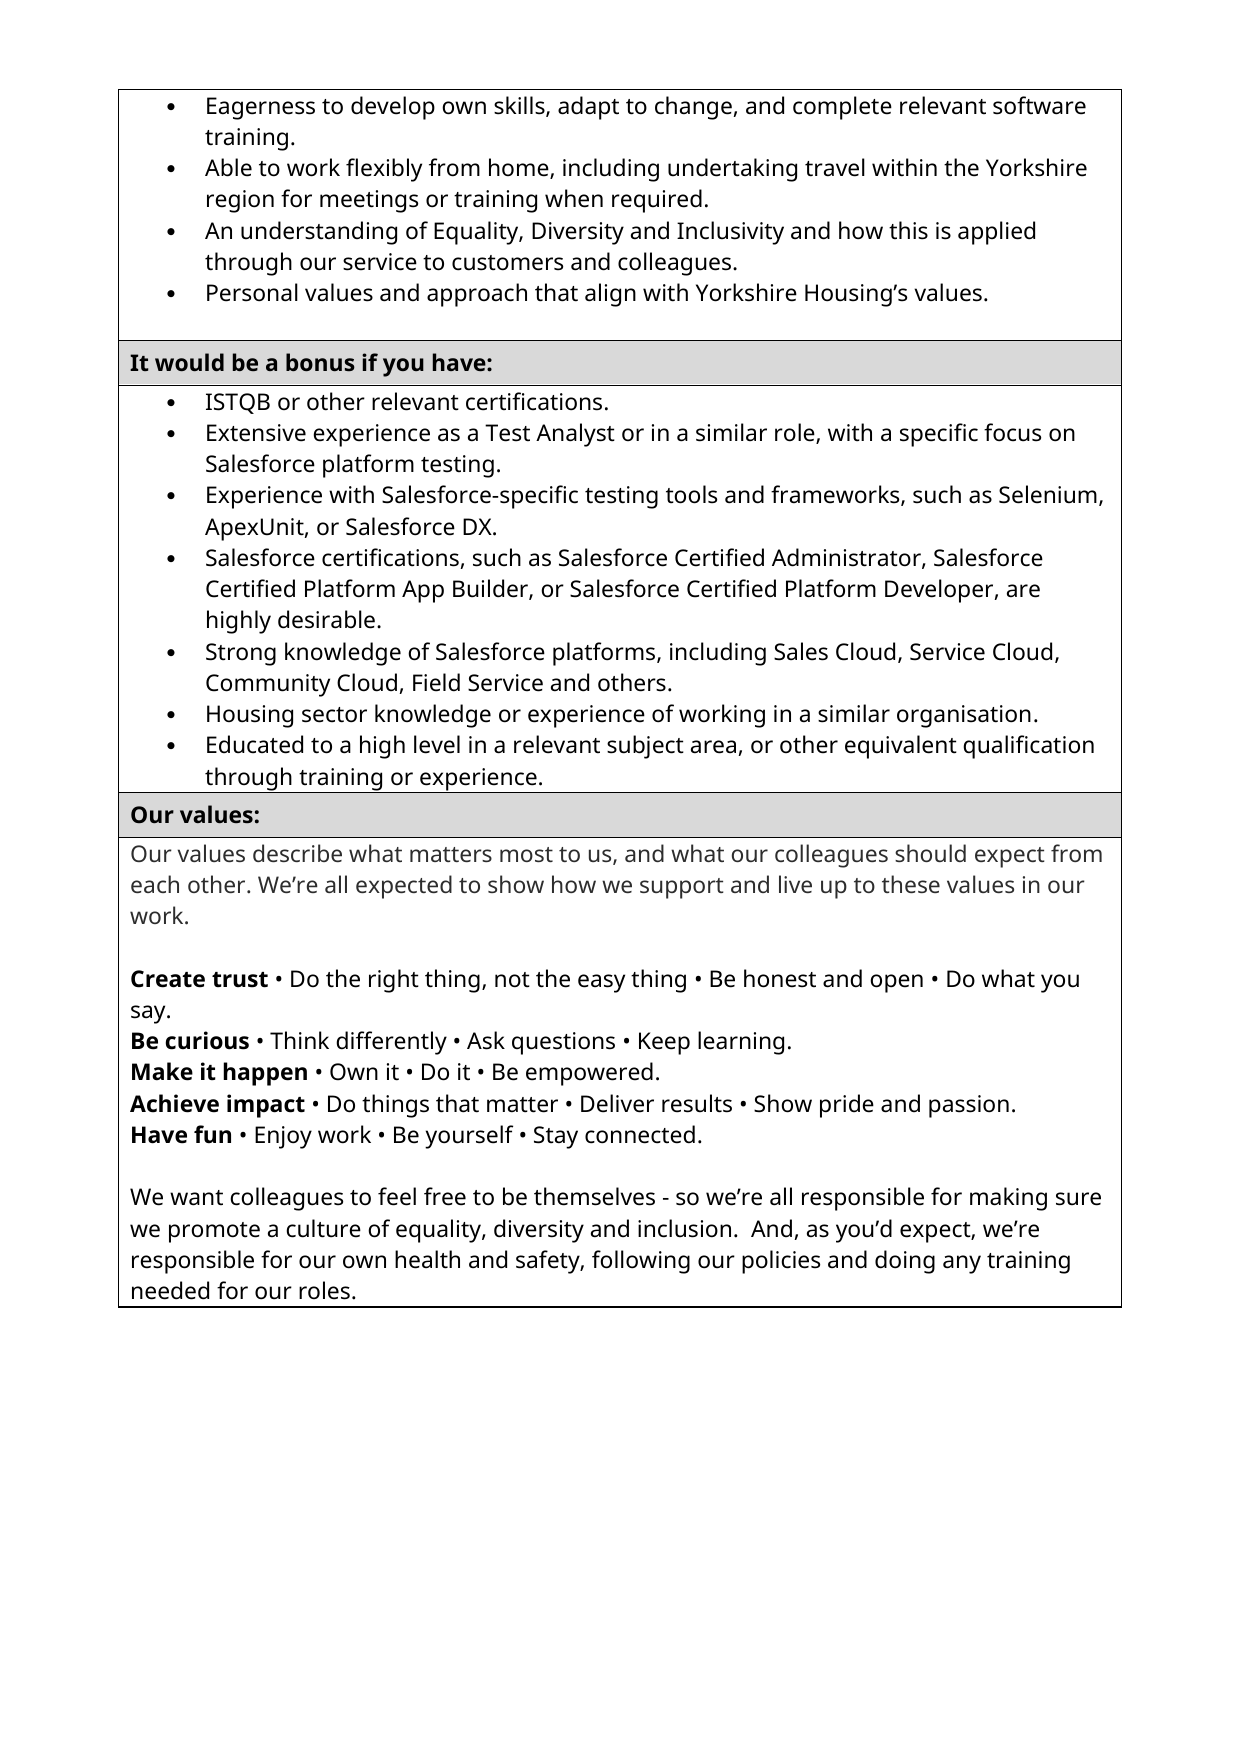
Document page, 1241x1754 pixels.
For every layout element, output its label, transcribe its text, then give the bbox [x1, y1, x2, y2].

table_cell It would be a bonus if you have: [119, 341, 1121, 384]
table_cell Our values describe what matters most to us, and what our colleagues should expect from each other. We’re all expected to show how we support and live up to these values in our work. Create trust • Do the right thing, not the easy thing • Be honest and open • Do what you say. Be curious • Think differently • Ask questions • Keep learning. Make it happen • Own it • Do it • Be empowered. Achieve impact • Do things that matter • Deliver results • Show pride and passion. Have fun • Enjoy work • Be yourself • Stay connected. We want colleagues to feel free to be themselves - so we’re all responsible for making sure we promote a culture of equality, diversity and inclusion. And, as you’d expect, we’re responsible for our own health and safety, following our policies and doing any training needed for our roles. [119, 838, 1121, 1306]
table_cell ISTQB or other relevant certifications. Extensive experience as a Test Analyst or in a similar role, with a specific focus on Salesforce platform testing. Experience with Salesforce-specific testing tools and frameworks, such as Selenium, ApexUnit, or Salesforce DX. Salesforce certifications, such as Salesforce Certified Administrator, Salesforce Certified Platform App Builder, or Salesforce Certified Platform Developer, are highly desirable. Strong knowledge of Salesforce platforms, including Sales Cloud, Service Cloud, Community Cloud, Field Service and others. Housing sector knowledge or experience of working in a similar organisation. Educated to a high level in a relevant subject area, or other equivalent qualification through training or experience. [119, 386, 1121, 792]
table_cell Our values: [119, 793, 1121, 837]
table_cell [119, 90, 1121, 340]
